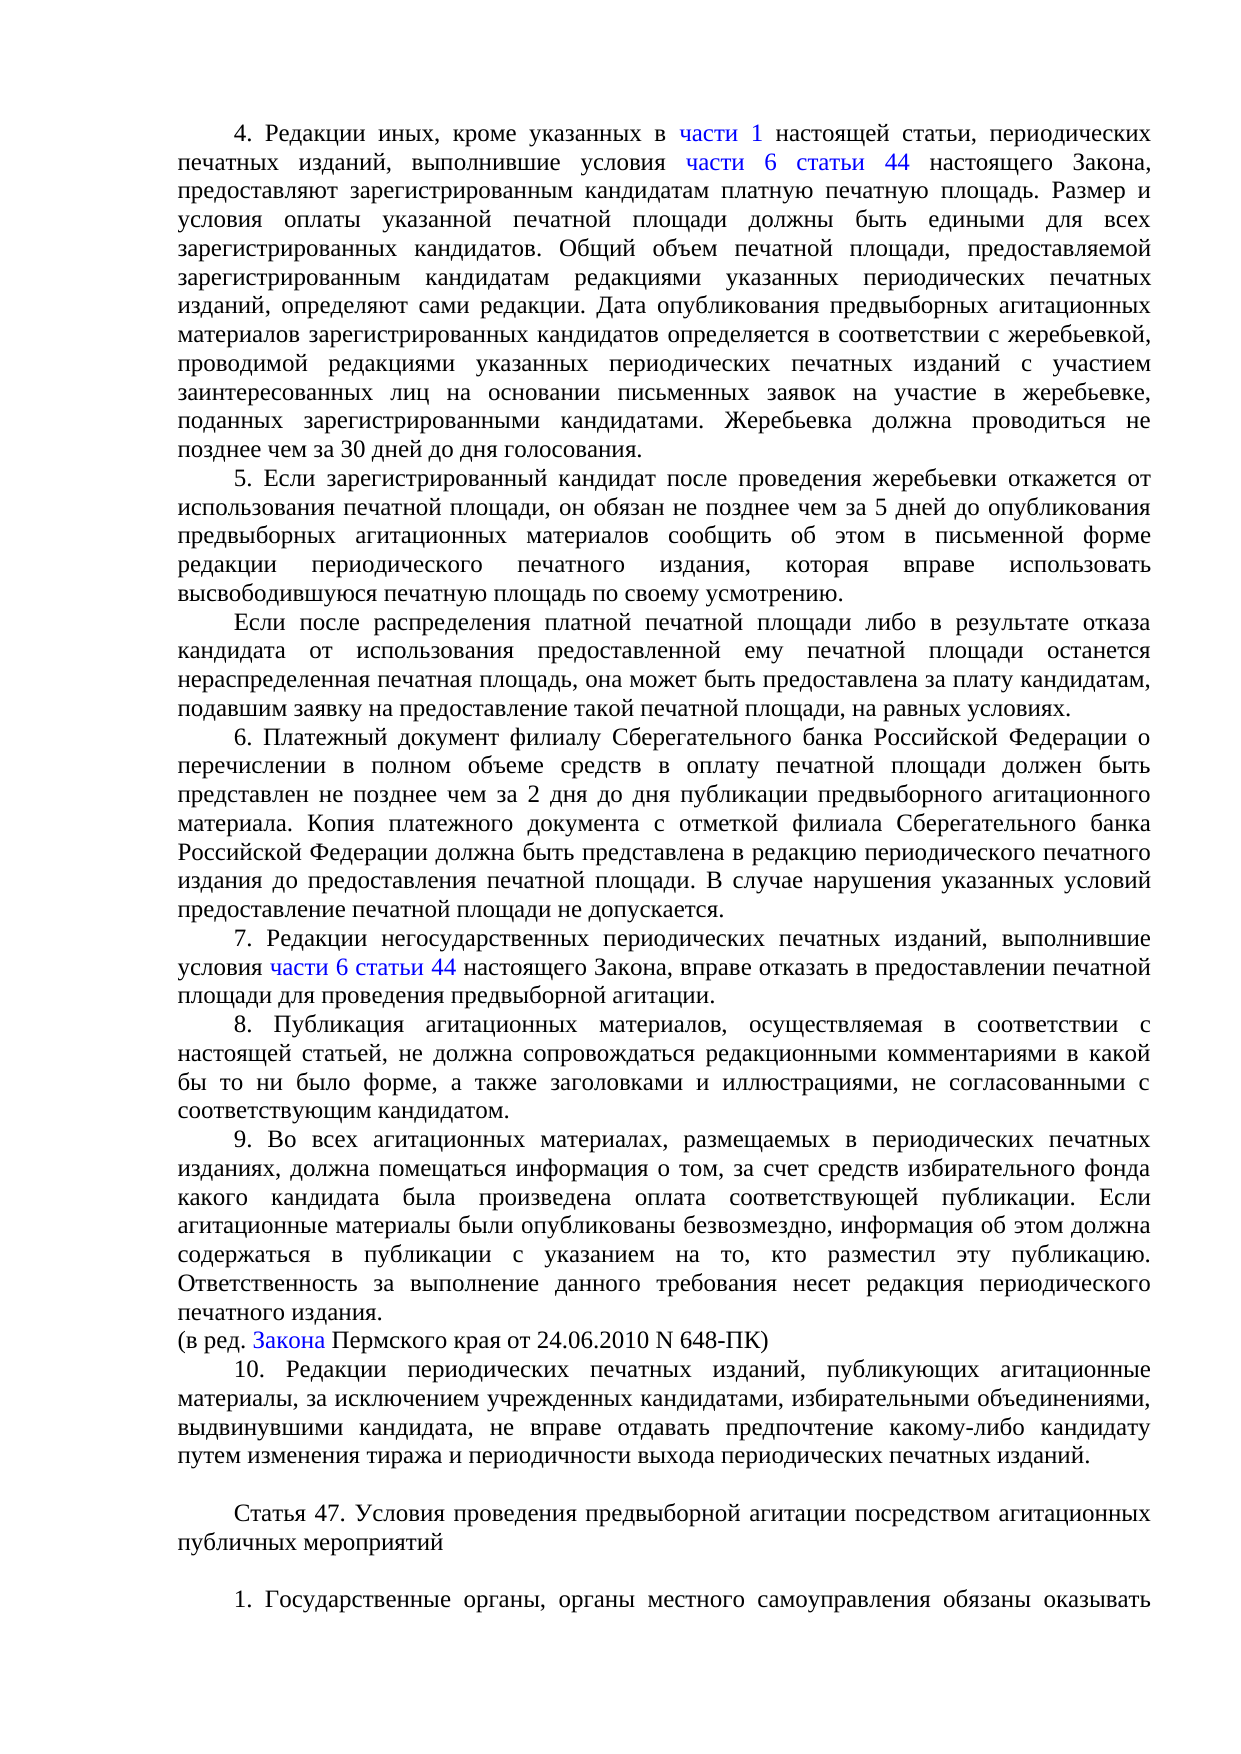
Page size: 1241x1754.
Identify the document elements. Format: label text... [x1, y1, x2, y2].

text (в ред. Закона Пермского края от 24.06.2010 N 648-ПК) [177, 1326, 1152, 1354]
text 8. Публикация агитационных материалов, осуществляемая в соответствии с настоящей статьей, не должна сопровождаться редакционными комментариями в какой бы то ни было форме, а также заголовками и иллюстрациями, не согласованными с соответствующим кандидатом. [177, 1009, 1152, 1124]
text 4. Редакции иных, кроме указанных в части 1 настоящей статьи, периодических печатных изданий, выполнившие условия части 6 статьи 44 настоящего Закона, предоставляют зарегистрированным кандидатам платную печатную площадь. Размер и условия оплаты указанной печатной площади должны быть едиными для всех зарегистрированных кандидатов. Общий объем печатной площади, предоставляемой зарегистрированным кандидатам редакциями указанных периодических печатных изданий, определяют сами редакции. Дата опубликования предвыборных агитационных материалов зарегистрированных кандидатов определяется в соответствии с жеребьевкой, проводимой редакциями указанных периодических печатных изданий с участием заинтересованных лиц на основании письменных заявок на участие в жеребьевке, поданных зарегистрированными кандидатами. Жеребьевка должна проводиться не позднее чем за 30 дней до дня голосования. [177, 118, 1152, 463]
text Статья 47. Условия проведения предвыборной агитации посредством агитационных публичных мероприятий [177, 1498, 1152, 1556]
text 7. Редакции негосударственных периодических печатных изданий, выполнившие условия части 6 статьи 44 настоящего Закона, вправе отказать в предоставлении печатной площади для проведения предвыборной агитации. [177, 923, 1152, 1009]
text 9. Во всех агитационных материалах, размещаемых в периодических печатных изданиях, должна помещаться информация о том, за счет средств избирательного фонда какого кандидата была произведена оплата соответствующей публикации. Если агитационные материалы были опубликованы безвозмездно, информация об этом должна содержаться в публикации с указанием на то, кто разместил эту публикацию. Ответственность за выполнение данного требования несет редакция периодического печатного издания. [177, 1124, 1152, 1326]
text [177, 1584, 1152, 1613]
text 6. Платежный документ филиалу Сберегательного банка Российской Федерации о перечислении в полном объеме средств в оплату печатной площади должен быть представлен не позднее чем за 2 дня до дня публикации предвыборного агитационного материала. Копия платежного документа с отметкой филиала Сберегательного банка Российской Федерации должна быть представлена в редакцию периодического печатного издания до предоставления печатной площади. В случае нарушения указанных условий предоставление печатной площади не допускается. [177, 722, 1152, 923]
text Если после распределения платной печатной площади либо в результате отказа кандидата от использования предоставленной ему печатной площади останется нераспределенная печатная площадь, она может быть предоставлена за плату кандидатам, подавшим заявку на предоставление такой печатной площади, на равных условиях. [177, 607, 1152, 722]
text 5. Если зарегистрированный кандидат после проведения жеребьевки откажется от использования печатной площади, он обязан не позднее чем за 5 дней до опубликования предвыборных агитационных материалов сообщить об этом в письменной форме редакции периодического печатного издания, которая вправе использовать высвободившуюся печатную площадь по своему усмотрению. [177, 463, 1152, 607]
text 10. Редакции периодических печатных изданий, публикующих агитационные материалы, за исключением учрежденных кандидатами, избирательными объединениями, выдвинувшими кандидата, не вправе отдавать предпочтение какому-либо кандидату путем изменения тиража и периодичности выхода периодических печатных изданий. [177, 1354, 1152, 1469]
